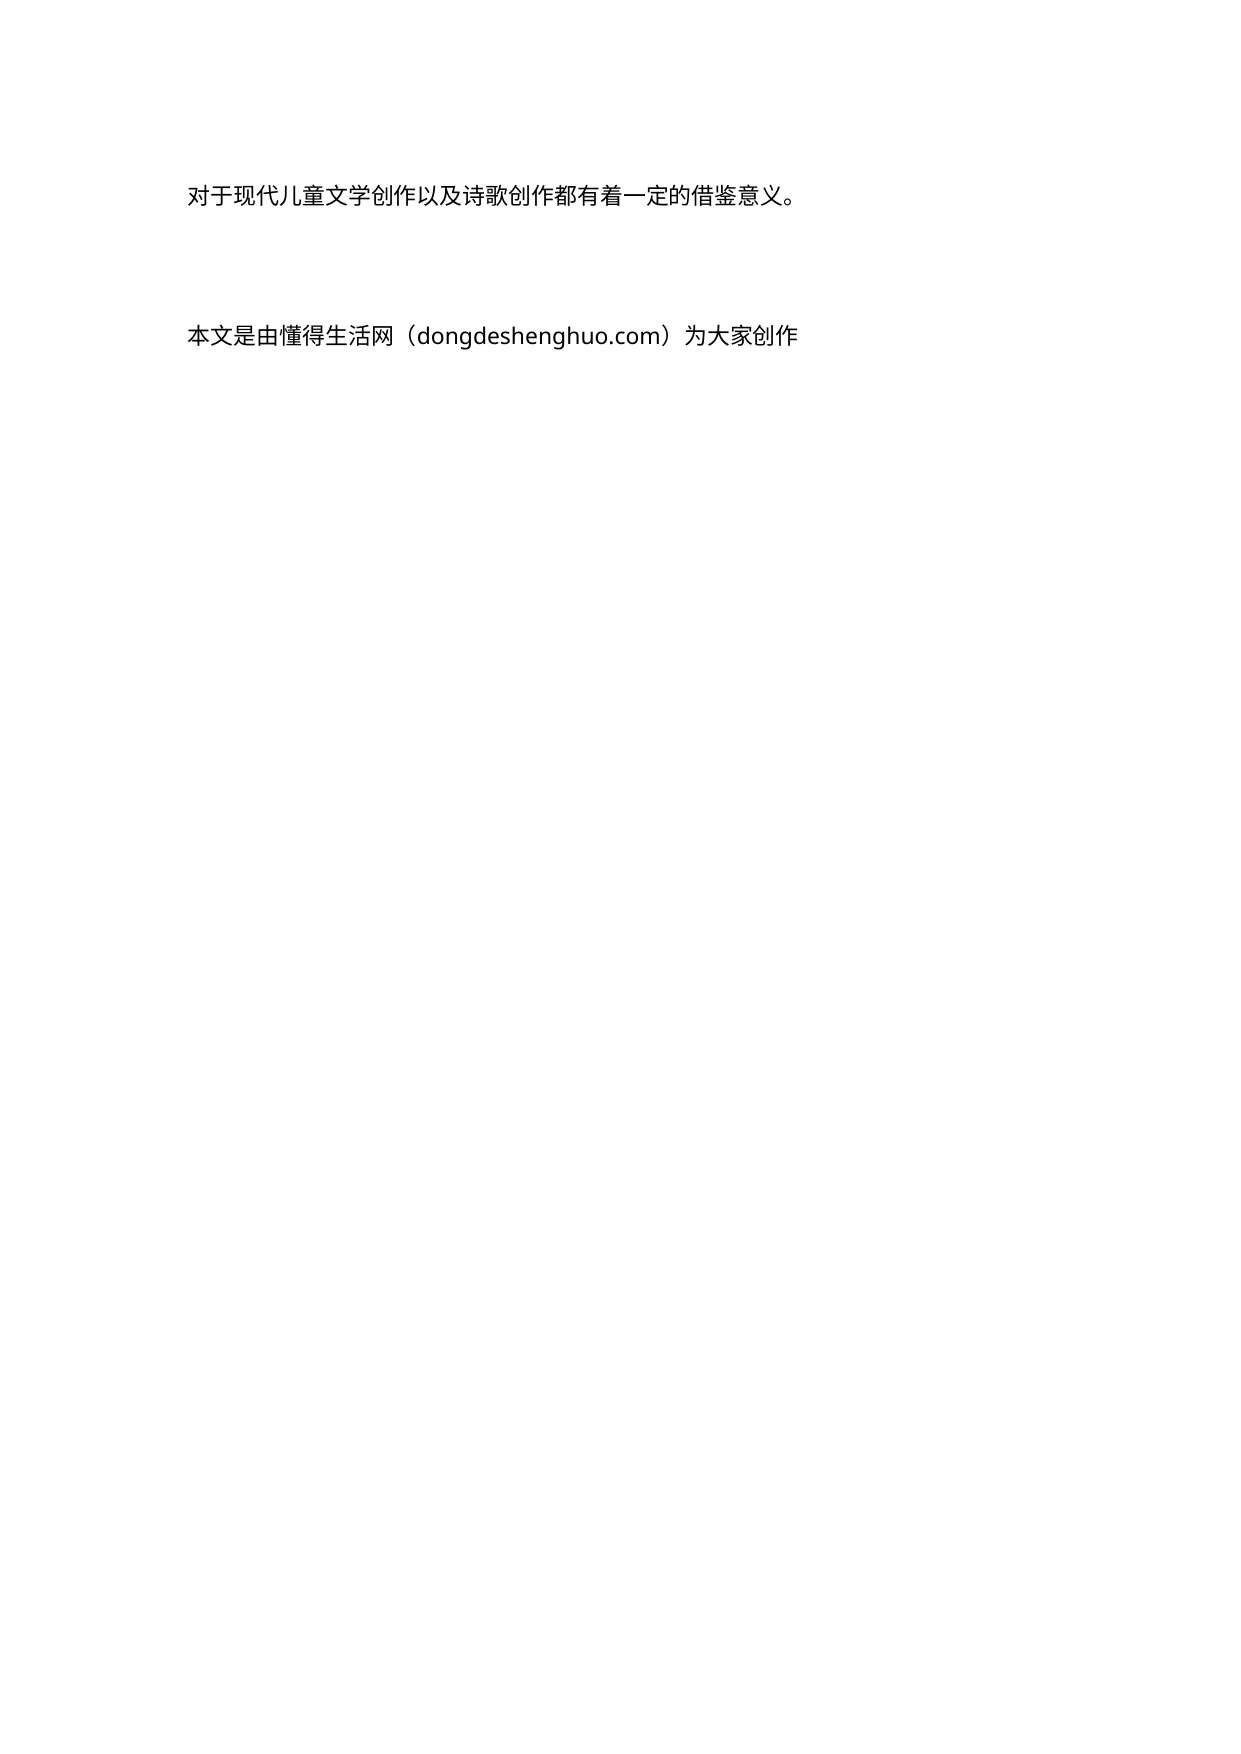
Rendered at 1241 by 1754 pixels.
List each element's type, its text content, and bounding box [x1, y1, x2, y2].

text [187, 162, 1053, 227]
text 本文是由懂得生活网（dongdeshenghuo.com）为大家创作 [187, 302, 1053, 367]
